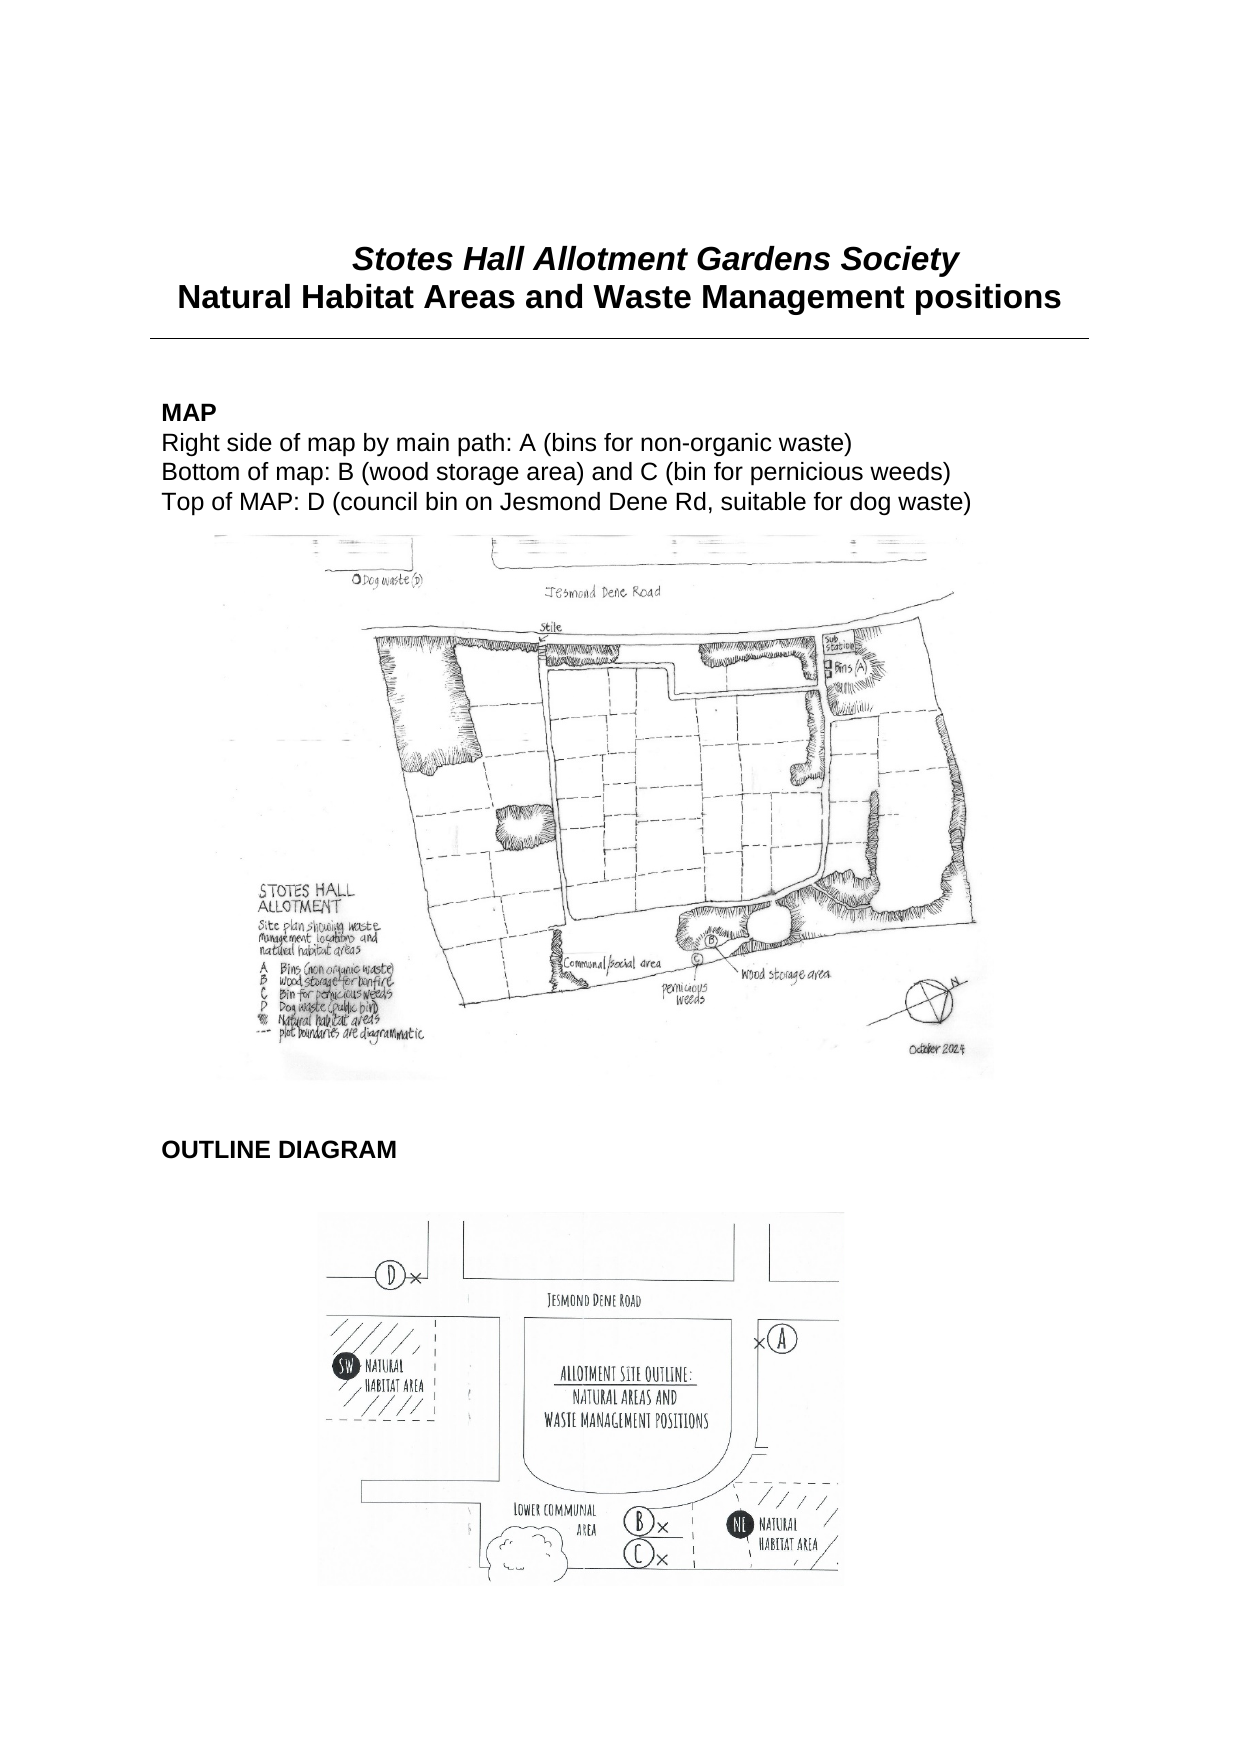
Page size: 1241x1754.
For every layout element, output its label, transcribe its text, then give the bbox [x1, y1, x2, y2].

table_cell MAP Right side of map by main path: A (bins for non-organic waste) Bottom of map: B (wood storage area) and C (bin for pernicious weeds) Top of MAP: D (council bin on Jesmond Dene Rd, suitable for dog waste) OUTLINE DIAGRAM [150, 339, 1089, 1588]
picture [316, 1212, 844, 1585]
table_header Stotes Hall Allotment Gardens Society Natural Habitat Areas and Waste Management positions [150, 239, 1089, 338]
picture [212, 533, 994, 1084]
